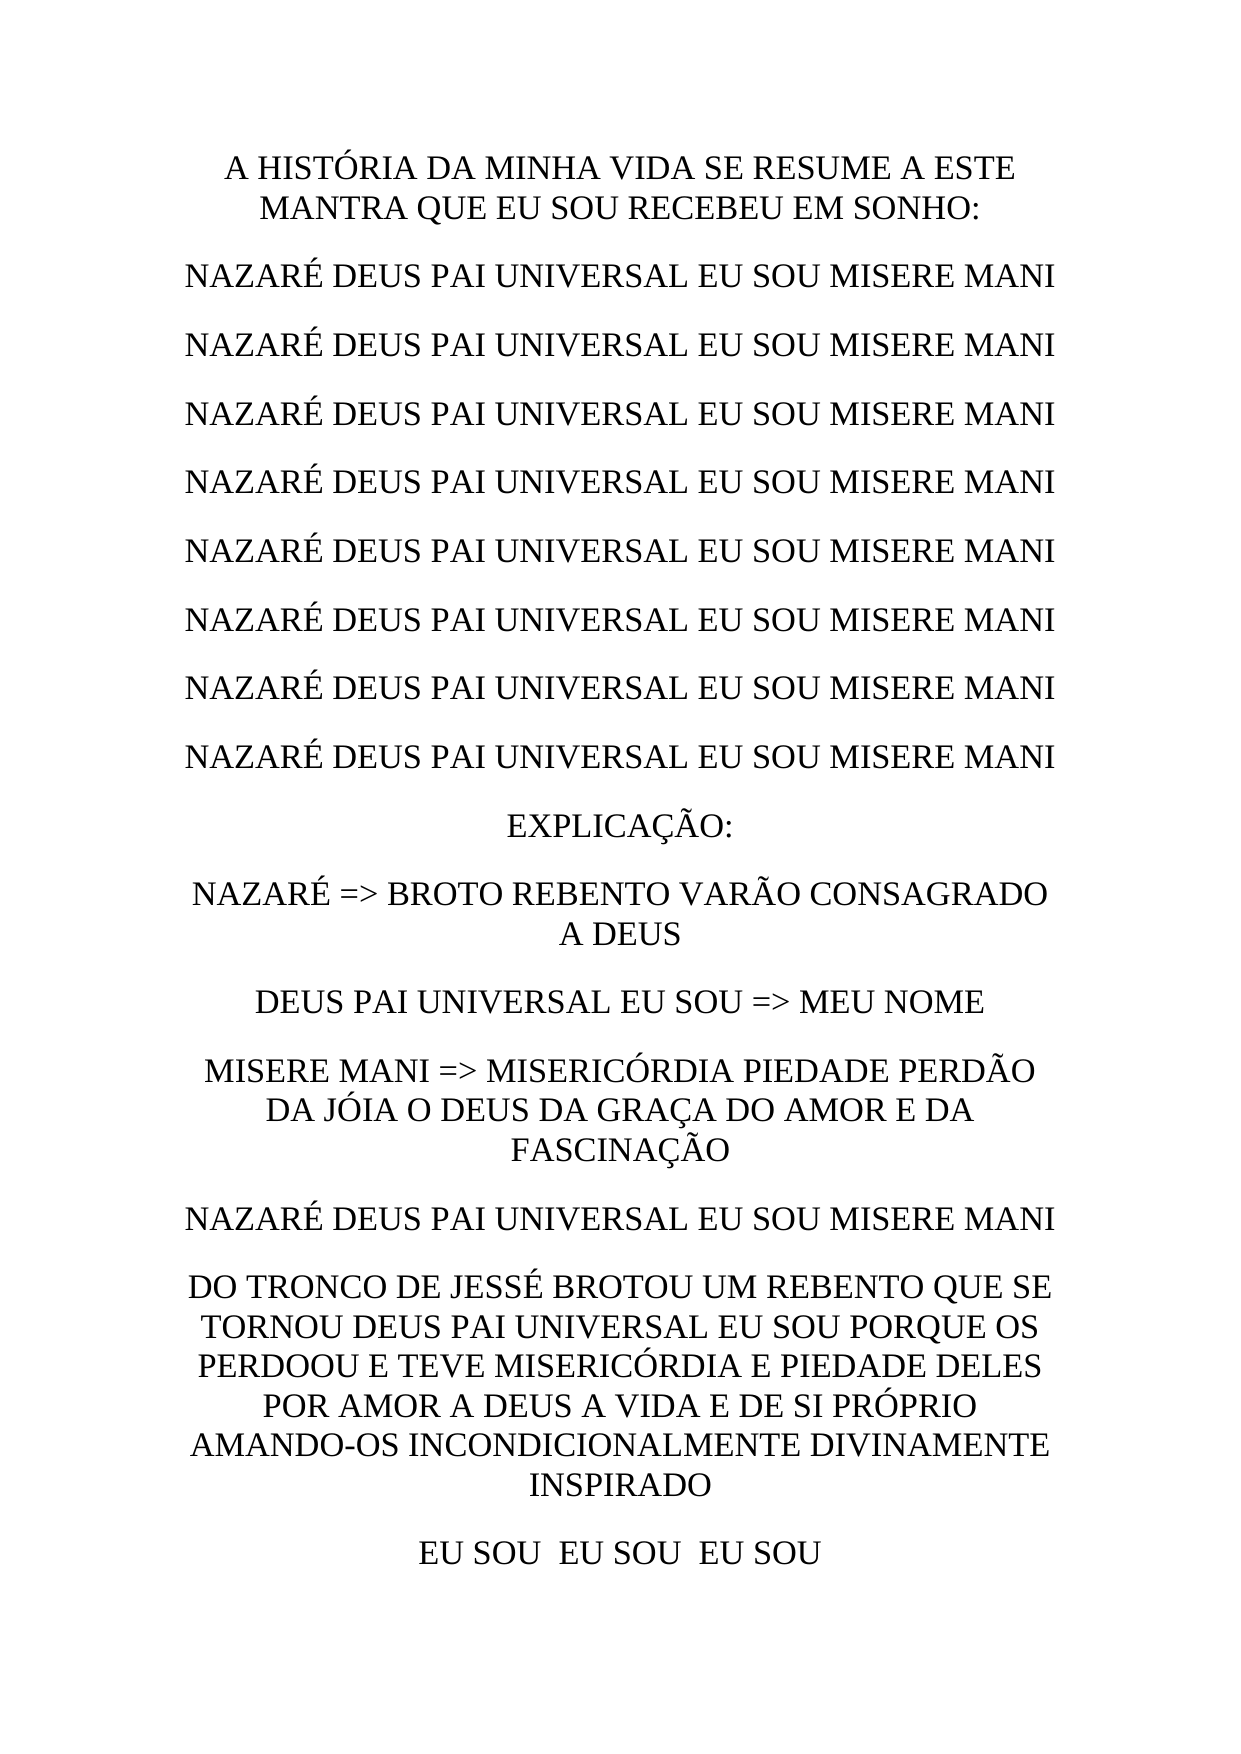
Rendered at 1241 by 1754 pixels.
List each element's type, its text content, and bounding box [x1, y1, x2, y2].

text NAZARÉ DEUS PAI UNIVERSAL EU SOU MISERE MANI [177, 393, 1063, 432]
text NAZARÉ DEUS PAI UNIVERSAL EU SOU MISERE MANI [177, 668, 1063, 707]
text DEUS PAI UNIVERSAL EU SOU => MEU NOME [177, 982, 1063, 1021]
text NAZARÉ DEUS PAI UNIVERSAL EU SOU MISERE MANI [177, 599, 1063, 638]
text NAZARÉ => BROTO REBENTO VARÃO CONSAGRADO A DEUS [177, 873, 1063, 952]
text DO TRONCO DE JESSÉ BROTOU UM REBENTO QUE SE TORNOU DEUS PAI UNIVERSAL EU SOU PORQUE OS PERDOOU E TEVE MISERICÓRDIA E PIEDADE DELES POR AMOR A DEUS A VIDA E DE SI PRÓPRIO AMANDO-OS INCONDICIONALMENTE DIVINAMENTE INSPIRADO [177, 1267, 1063, 1503]
text MISERE MANI => MISERICÓRDIA PIEDADE PERDÃO DA JÓIA O DEUS DA GRAÇA DO AMOR E DA FASCINAÇÃO [177, 1050, 1063, 1169]
text NAZARÉ DEUS PAI UNIVERSAL EU SOU MISERE MANI [177, 736, 1063, 776]
text NAZARÉ DEUS PAI UNIVERSAL EU SOU MISERE MANI [177, 1198, 1063, 1237]
text EXPLICAÇÃO: [177, 805, 1063, 844]
text NAZARÉ DEUS PAI UNIVERSAL EU SOU MISERE MANI [177, 462, 1063, 501]
text NAZARÉ DEUS PAI UNIVERSAL EU SOU MISERE MANI [177, 324, 1063, 364]
text NAZARÉ DEUS PAI UNIVERSAL EU SOU MISERE MANI [177, 256, 1063, 295]
text EU SOU EU SOU EU SOU [177, 1533, 1063, 1572]
text NAZARÉ DEUS PAI UNIVERSAL EU SOU MISERE MANI [177, 530, 1063, 570]
text A HISTÓRIA DA MINHA VIDA SE RESUME A ESTE MANTRA QUE EU SOU RECEBEU EM SONHO: [177, 148, 1063, 227]
